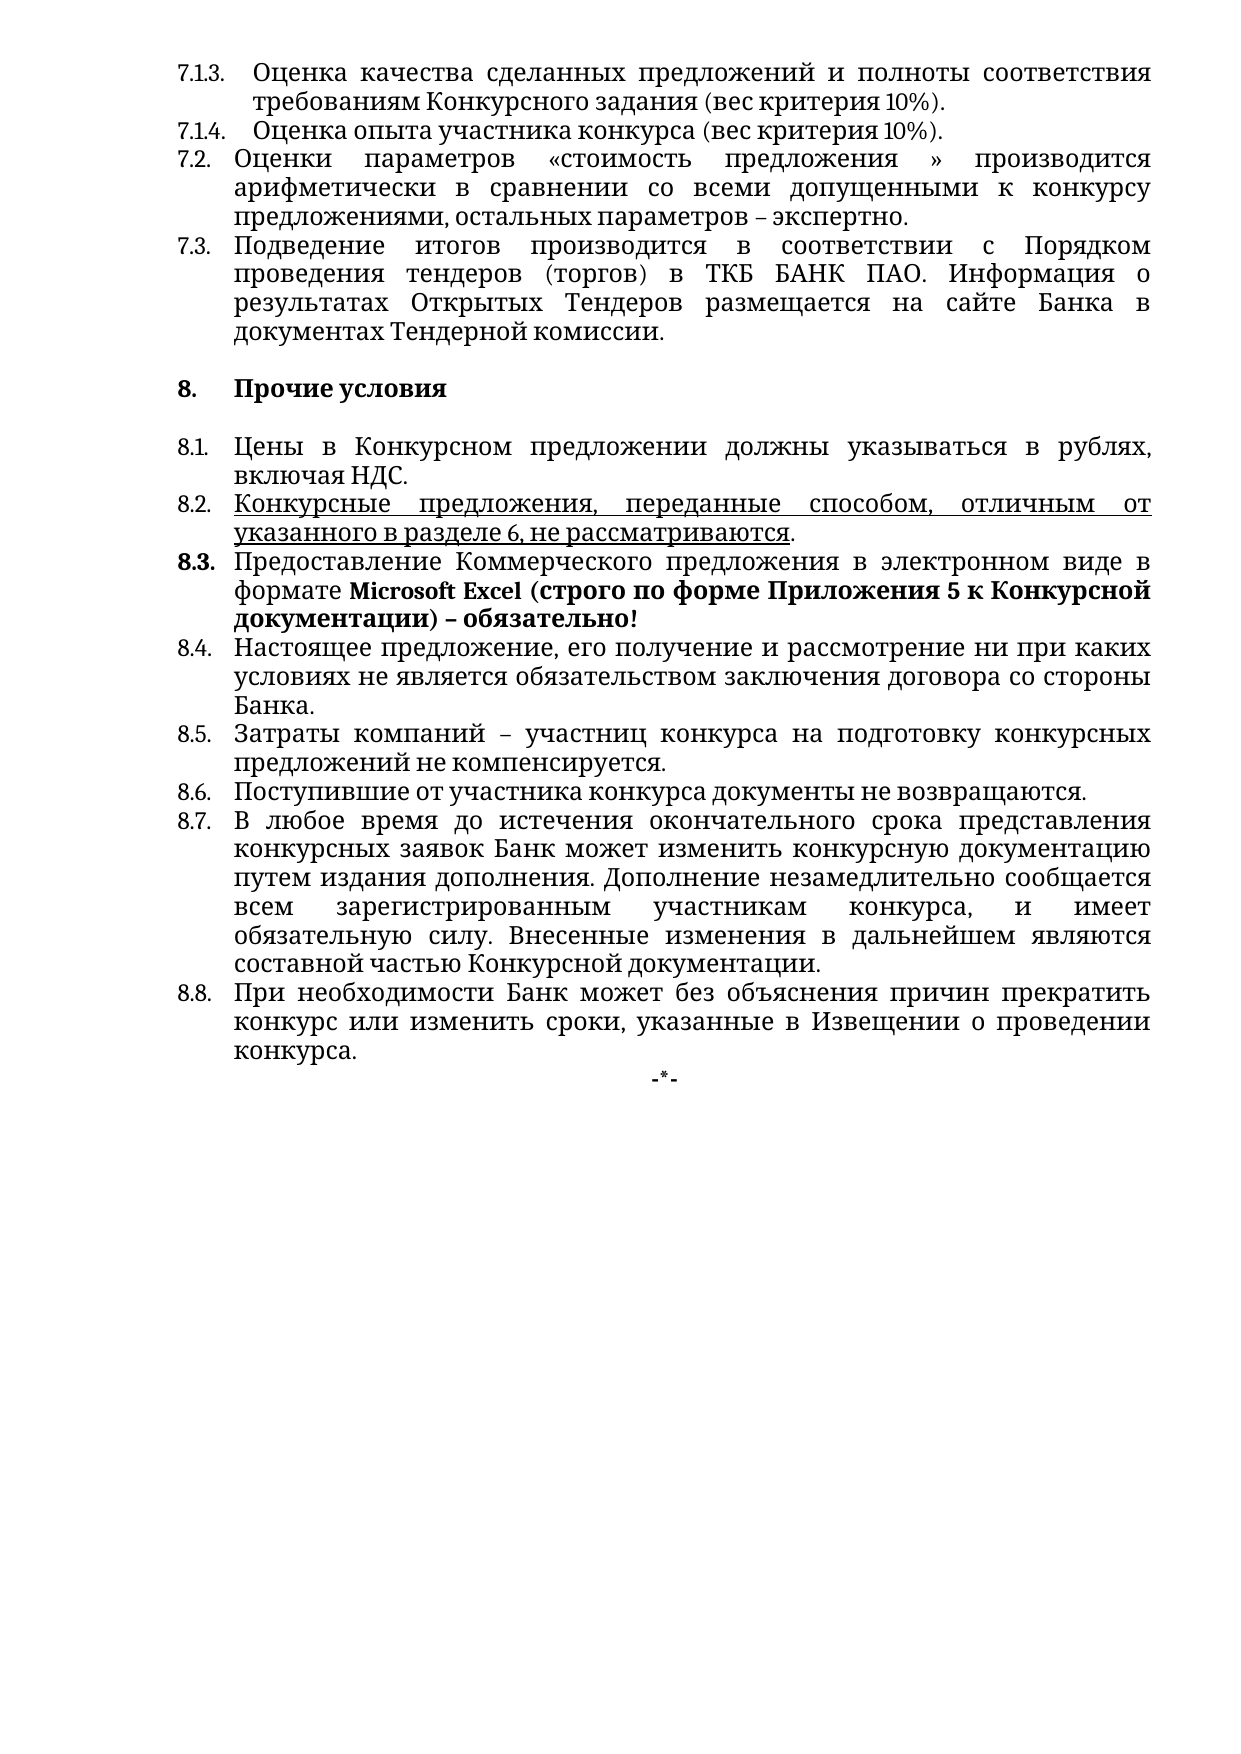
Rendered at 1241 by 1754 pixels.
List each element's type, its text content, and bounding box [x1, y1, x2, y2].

list Оценка опыта участника конкурса (вес критерия 10%). [177, 117, 1152, 145]
text -*- [177, 1065, 1152, 1094]
list Подведение итогов производится в соответствии с Порядком проведения тендеров (торгов) в ТКБ БАНК ПАО. Информация о результатах Открытых Тендеров размещается на сайте Банка в документах Тендерной комиссии. [177, 232, 1152, 347]
list В любое время до истечения окончательного срока представления конкурсных заявок Банк может изменить конкурсную документацию путем издания дополнения. Дополнение незамедлительно сообщается всем зарегистрированным участникам конкурса, и имеет обязательную силу. Внесенные изменения в дальнейшем являются составной частью Конкурсной документации. [177, 807, 1152, 979]
list Затраты компаний – участниц конкурса на подготовку конкурсных предложений не компенсируется. [177, 720, 1152, 778]
list Поступившие от участника конкурса документы не возвращаются. [177, 778, 1152, 807]
list Конкурсные предложения, переданные способом, отличным от указанного в разделе 6, не рассматриваются. [177, 490, 1152, 548]
list Настоящее предложение, его получение и рассмотрение ни при каких условиях не является обязательством заключения договора со стороны Банка. [177, 634, 1152, 720]
text Прочие условия [177, 375, 1152, 404]
list Предоставление Коммерческого предложения в электронном виде в формате Microsoft Excel (строго по форме Приложения 5 к Конкурсной документации) – обязательно! [177, 548, 1152, 634]
list Цены в Конкурсном предложении должны указываться в рублях, включая НДС. [177, 433, 1152, 490]
list Оценка качества сделанных предложений и полноты соответствия требованиям Конкурсного задания (вес критерия 10%). [177, 59, 1152, 117]
list При необходимости Банк может без объяснения причин прекратить конкурс или изменить сроки, указанные в Извещении о проведении конкурса. [177, 979, 1152, 1065]
list Оценки параметров «стоимость предложения » производится арифметически в сравнении со всеми допущенными к конкурсу предложениями, остальных параметров – экспертно. [177, 145, 1152, 232]
